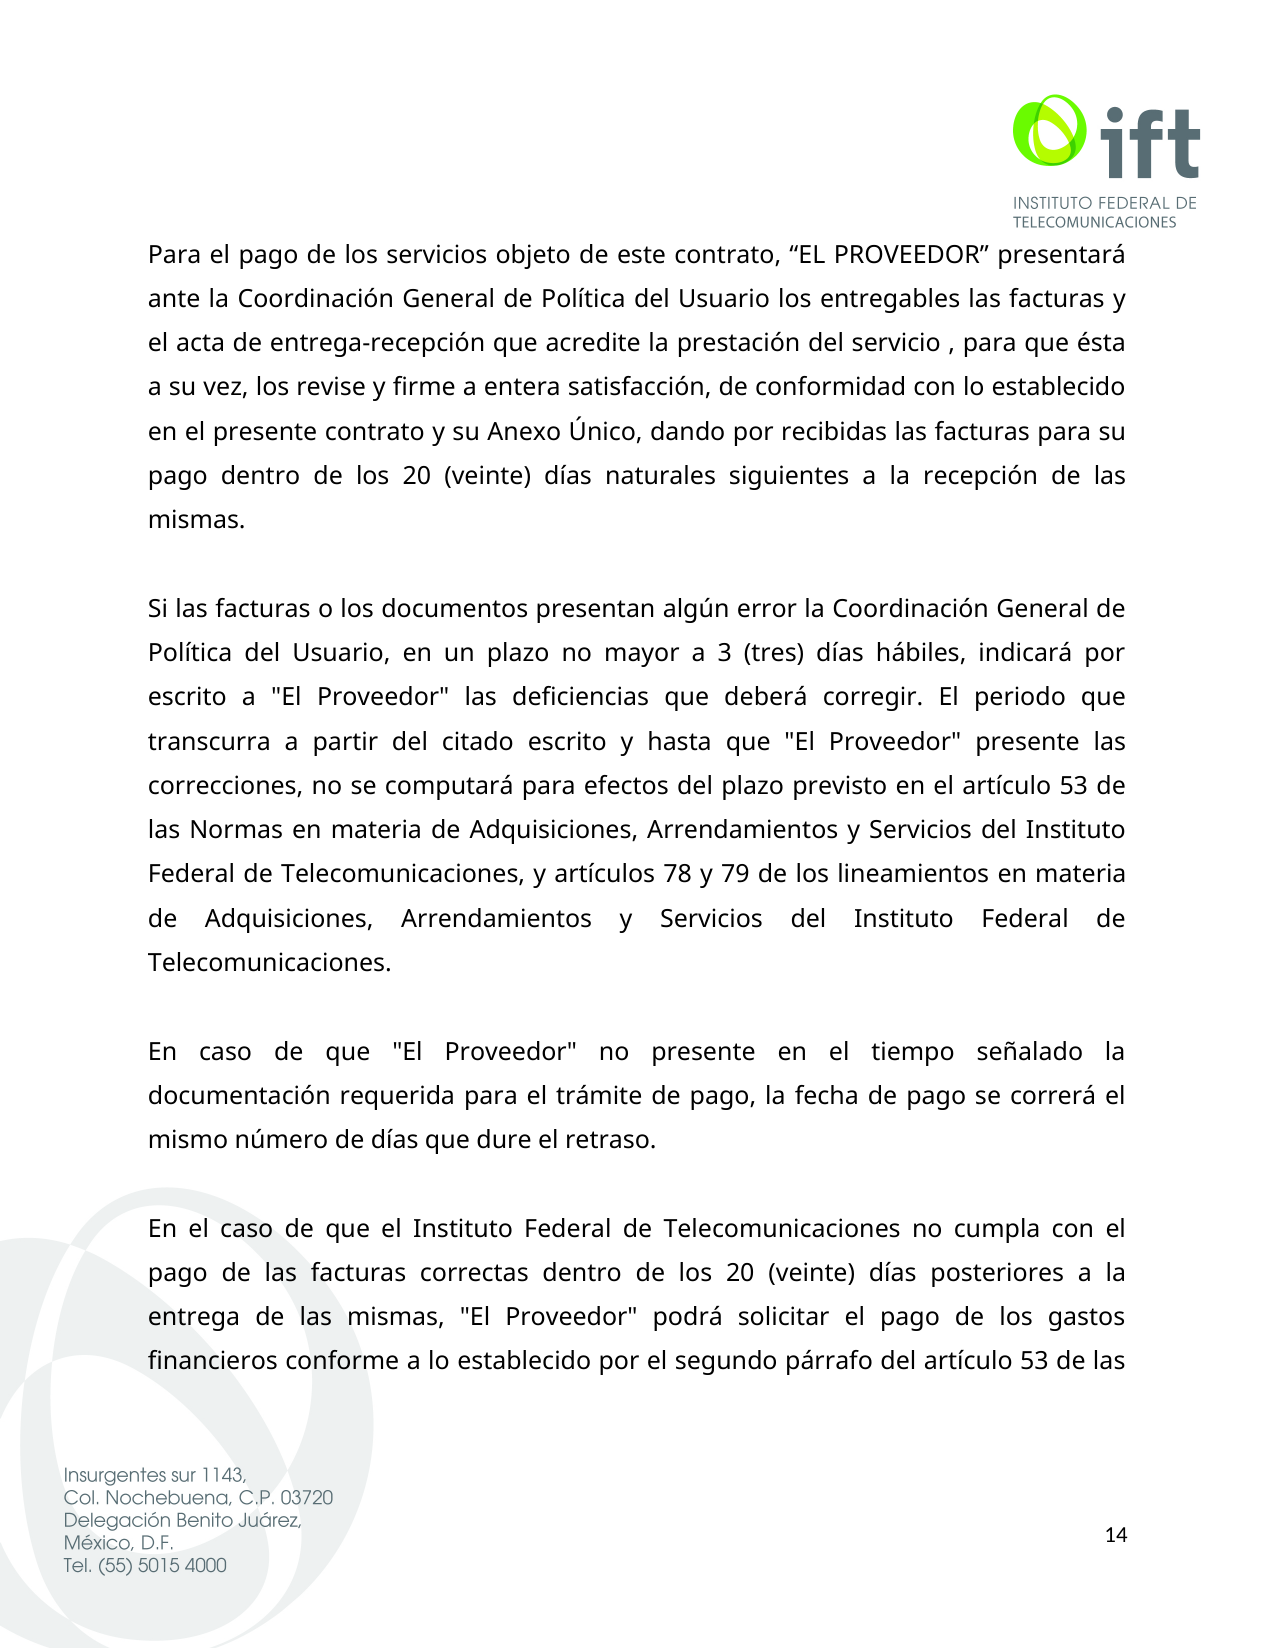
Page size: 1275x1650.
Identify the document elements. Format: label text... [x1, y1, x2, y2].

picture [0, 0, 1275, 1648]
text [148, 1210, 1127, 1377]
text En caso de que "El Proveedor" no presente en el tiempo señalado la documentación requerida para el trámite de pago, la fecha de pago se correrá el mismo número de días que dure el retraso. [148, 1033, 1127, 1156]
text Si las facturas o los documentos presentan algún error la Coordinación General de Política del Usuario, en un plazo no mayor a 3 (tres) días hábiles, indicará por escrito a "El Proveedor" las deficiencias que deberá corregir. El periodo que transcurra a partir del citado escrito y hasta que "El Proveedor" presente las correcciones, no se computará para efectos del plazo previsto en el artículo 53 de las Normas en materia de Adquisiciones, Arrendamientos y Servicios del Instituto Federal de Telecomunicaciones, y artículos 78 y 79 de los lineamientos en materia de Adquisiciones, Arrendamientos y Servicios del Instituto Federal de Telecomunicaciones. [148, 590, 1127, 979]
text Para el pago de los servicios objeto de este contrato, “EL PROVEEDOR” presentará ante la Coordinación General de Política del Usuario los entregables las facturas y el acta de entrega-recepción que acredite la prestación del servicio , para que ésta a su vez, los revise y firme a entera satisfacción, de conformidad con lo establecido en el presente contrato y su Anexo Único, dando por recibidas las facturas para su pago dentro de los 20 (veinte) días naturales siguientes a la recepción de las mismas. [148, 236, 1127, 536]
